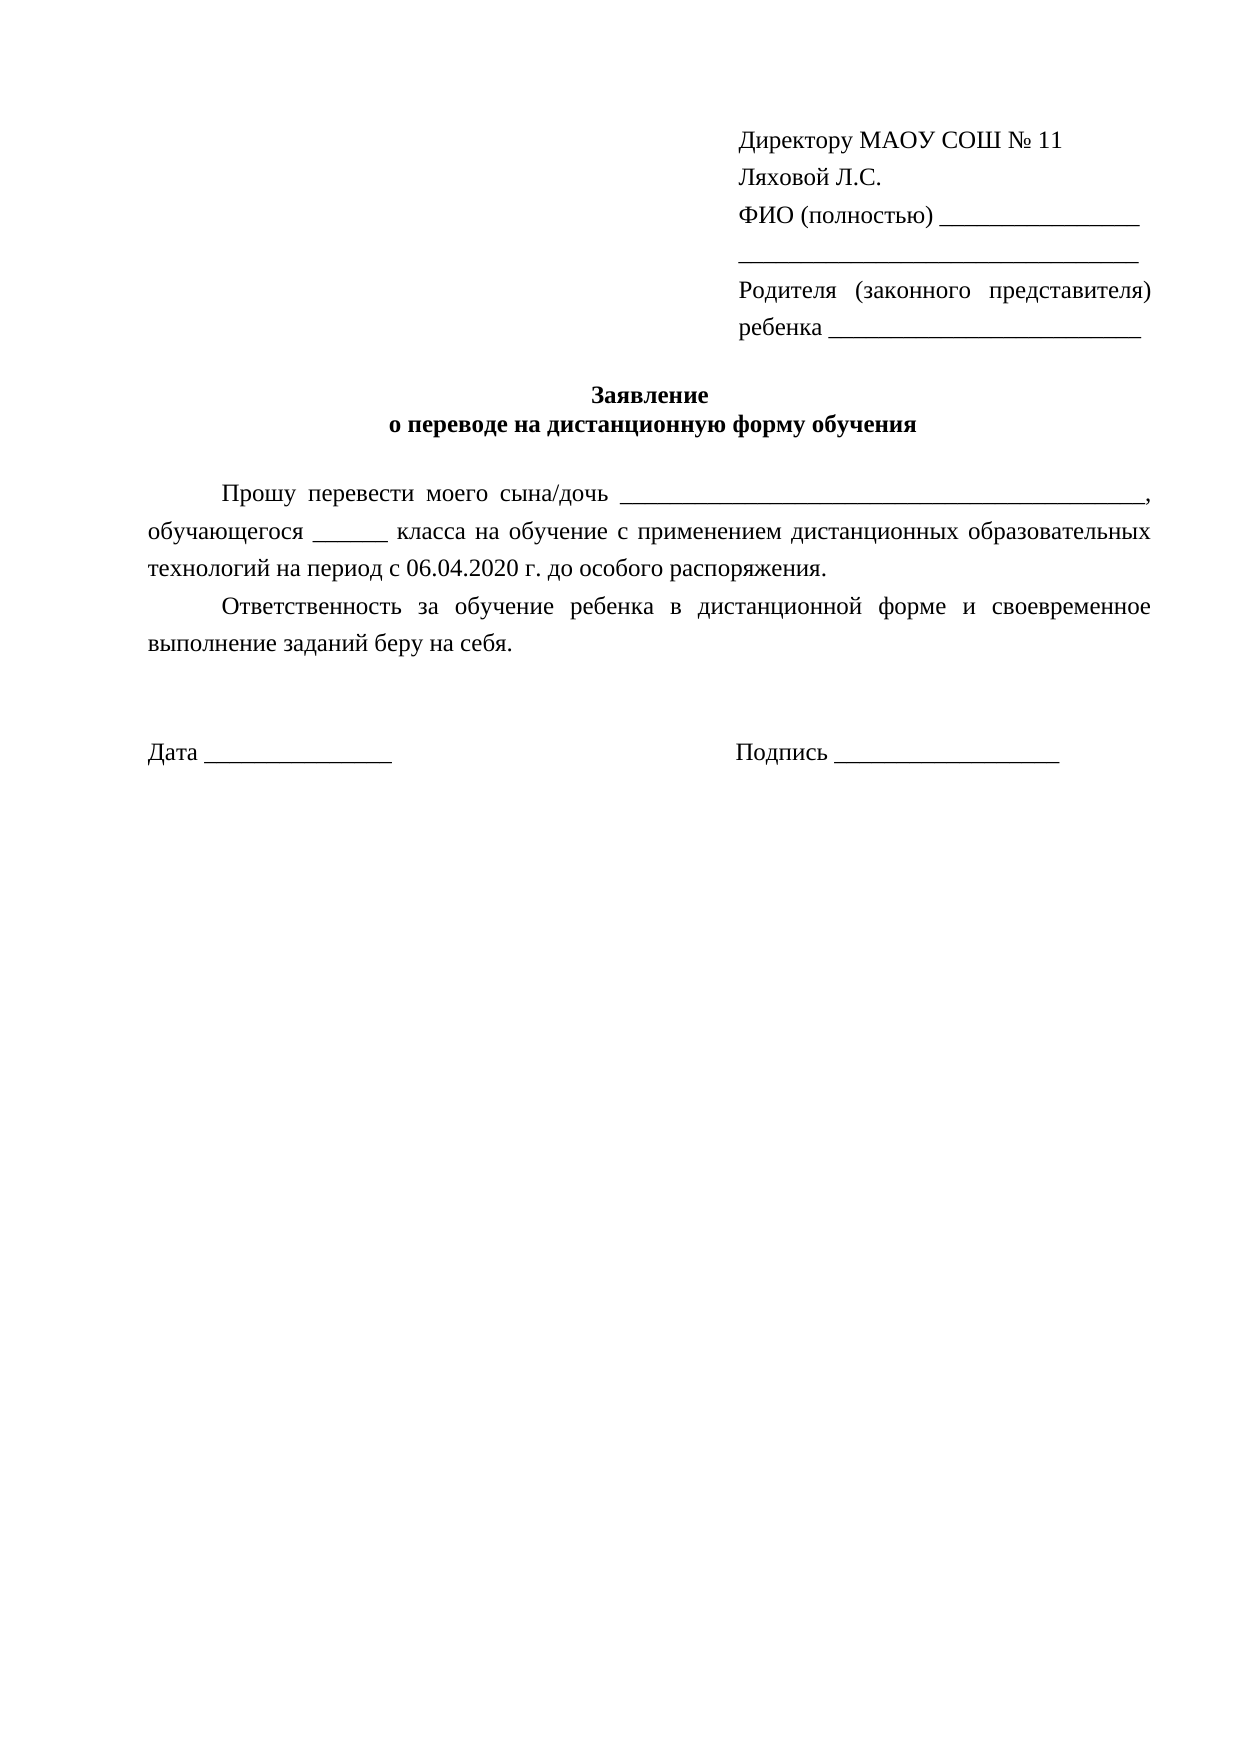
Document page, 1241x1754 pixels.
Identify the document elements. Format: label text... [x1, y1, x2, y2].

text Прошу перевести моего сына/дочь __________________________________________, обучающегося ______ класса на обучение с применением дистанционных образовательных технологий на период с 06.04.2020 г. до особого распоряжения. [148, 472, 1152, 584]
text Ляховой Л.С. [738, 156, 1152, 193]
text Родителя (законного представителя) ребенка _________________________ [738, 268, 1152, 343]
text Заявление [148, 381, 1152, 409]
text Дата _______________ Подпись __________________ [148, 730, 1152, 768]
text ФИО (полностью) ________________ [738, 193, 1152, 231]
text Директору МАОУ СОШ № 11 [738, 118, 1152, 156]
text ________________________________ [738, 231, 1152, 268]
text о переводе на дистанционную форму обучения [148, 409, 1152, 438]
text Ответственность за обучение ребенка в дистанционной форме и своевременное выполнение заданий беру на себя. [148, 584, 1152, 659]
